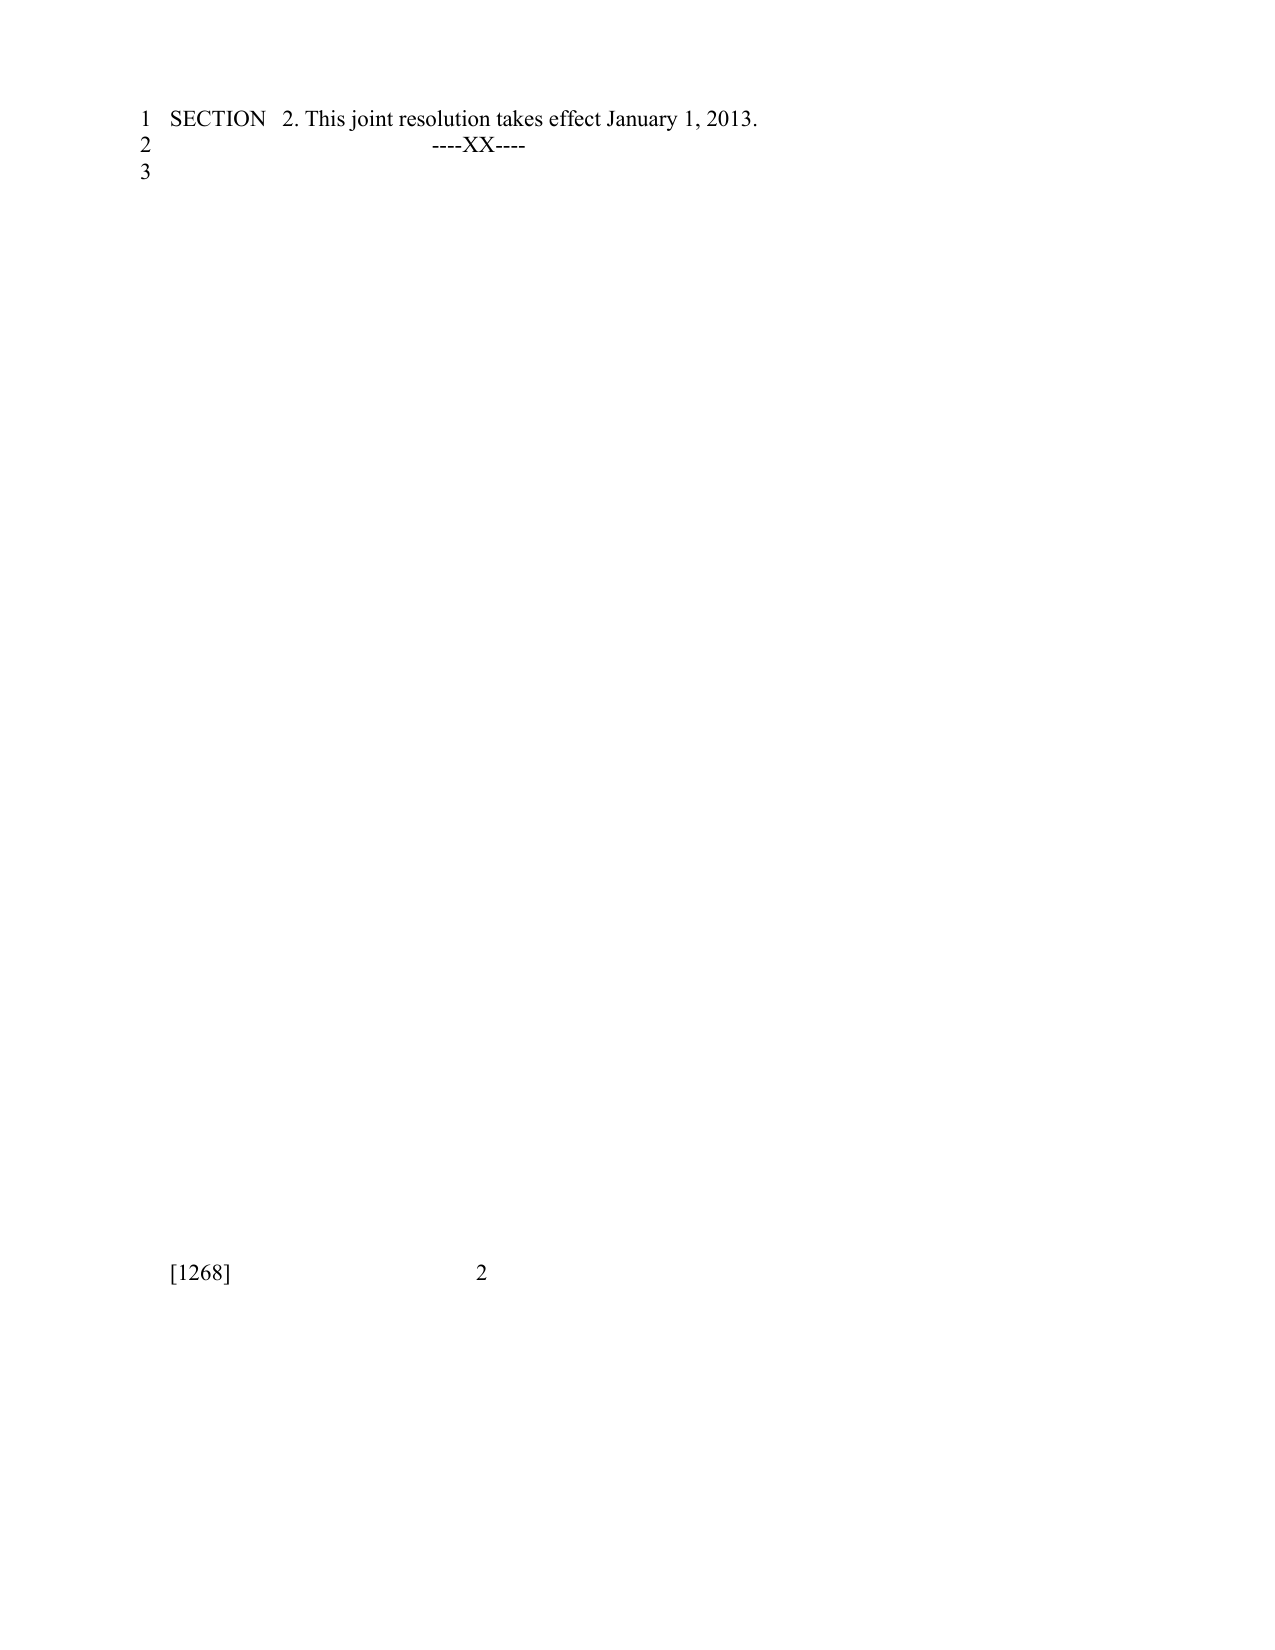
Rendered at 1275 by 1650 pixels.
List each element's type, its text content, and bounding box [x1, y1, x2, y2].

text ----XX---- [169, 131, 787, 158]
text SECTION 2. This joint resolution takes effect January 1, 2013. [169, 105, 787, 131]
